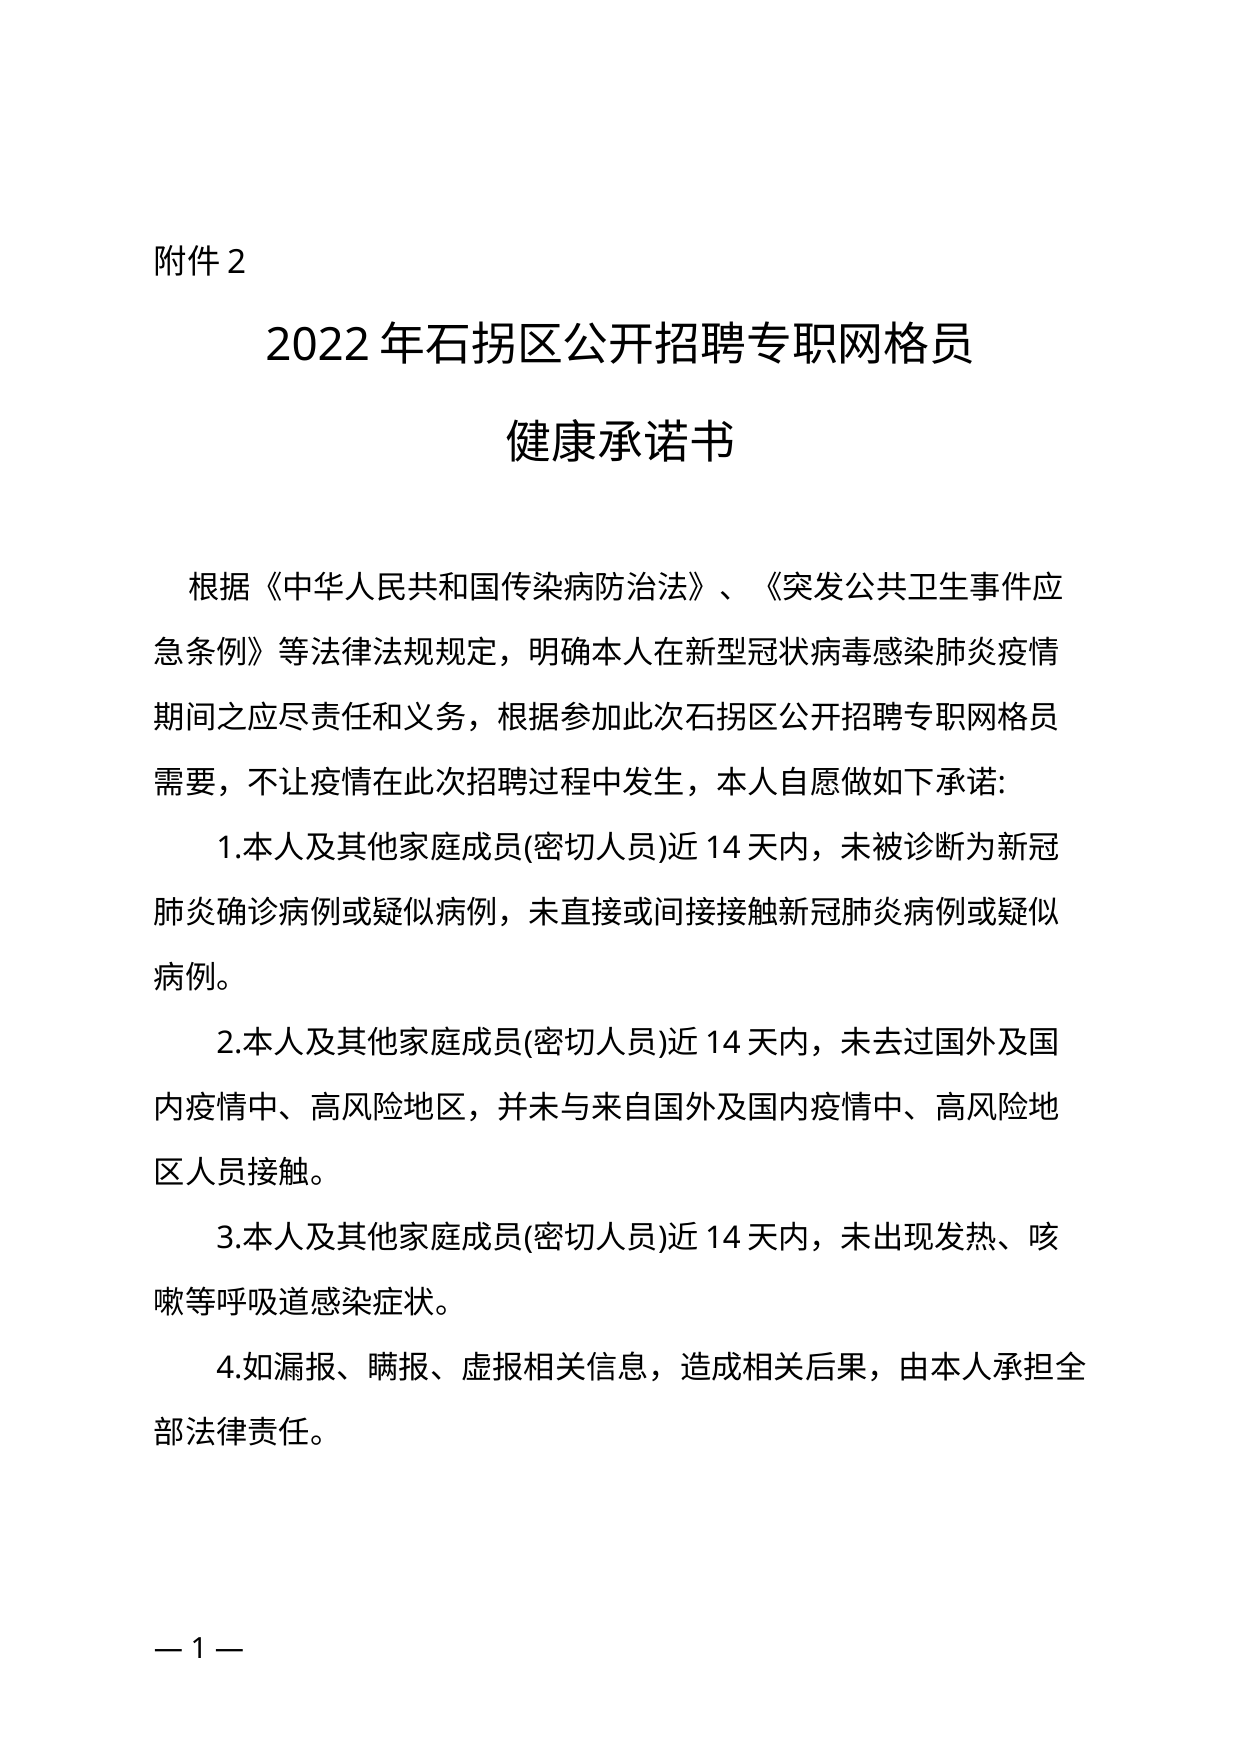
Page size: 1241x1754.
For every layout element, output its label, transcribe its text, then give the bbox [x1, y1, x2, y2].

text 1.本人及其他家庭成员(密切人员)近14天内，未被诊断为新冠肺炎确诊病例或疑似病例，未直接或间接接触新冠肺炎病例或疑似病例。 [153, 812, 1087, 1007]
text 2.本人及其他家庭成员(密切人员)近14天内，未去过国外及国内疫情中、高风险地区，并未与来自国外及国内疫情中、高风险地区人员接触。 [153, 1007, 1087, 1202]
text 3.本人及其他家庭成员(密切人员)近14天内，未出现发热、咳嗽等呼吸道感染症状。 [153, 1202, 1087, 1332]
text 根据《中华人民共和国传染病防治法》、《突发公共卫生事件应急条例》等法律法规规定，明确本人在新型冠状病毒感染肺炎疫情期间之应尽责任和义务，根据参加此次石拐区公开招聘专职网格员需要，不让疫情在此次招聘过程中发生，本人自愿做如下承诺: [153, 552, 1087, 812]
text 2022年石拐区公开招聘专职网格员 [153, 292, 1087, 389]
text 4.如漏报、瞒报、虚报相关信息，造成相关后果，由本人承担全部法律责任。 [153, 1332, 1087, 1462]
text 健康承诺书 [153, 389, 1087, 487]
text 附件2 [153, 227, 1087, 292]
